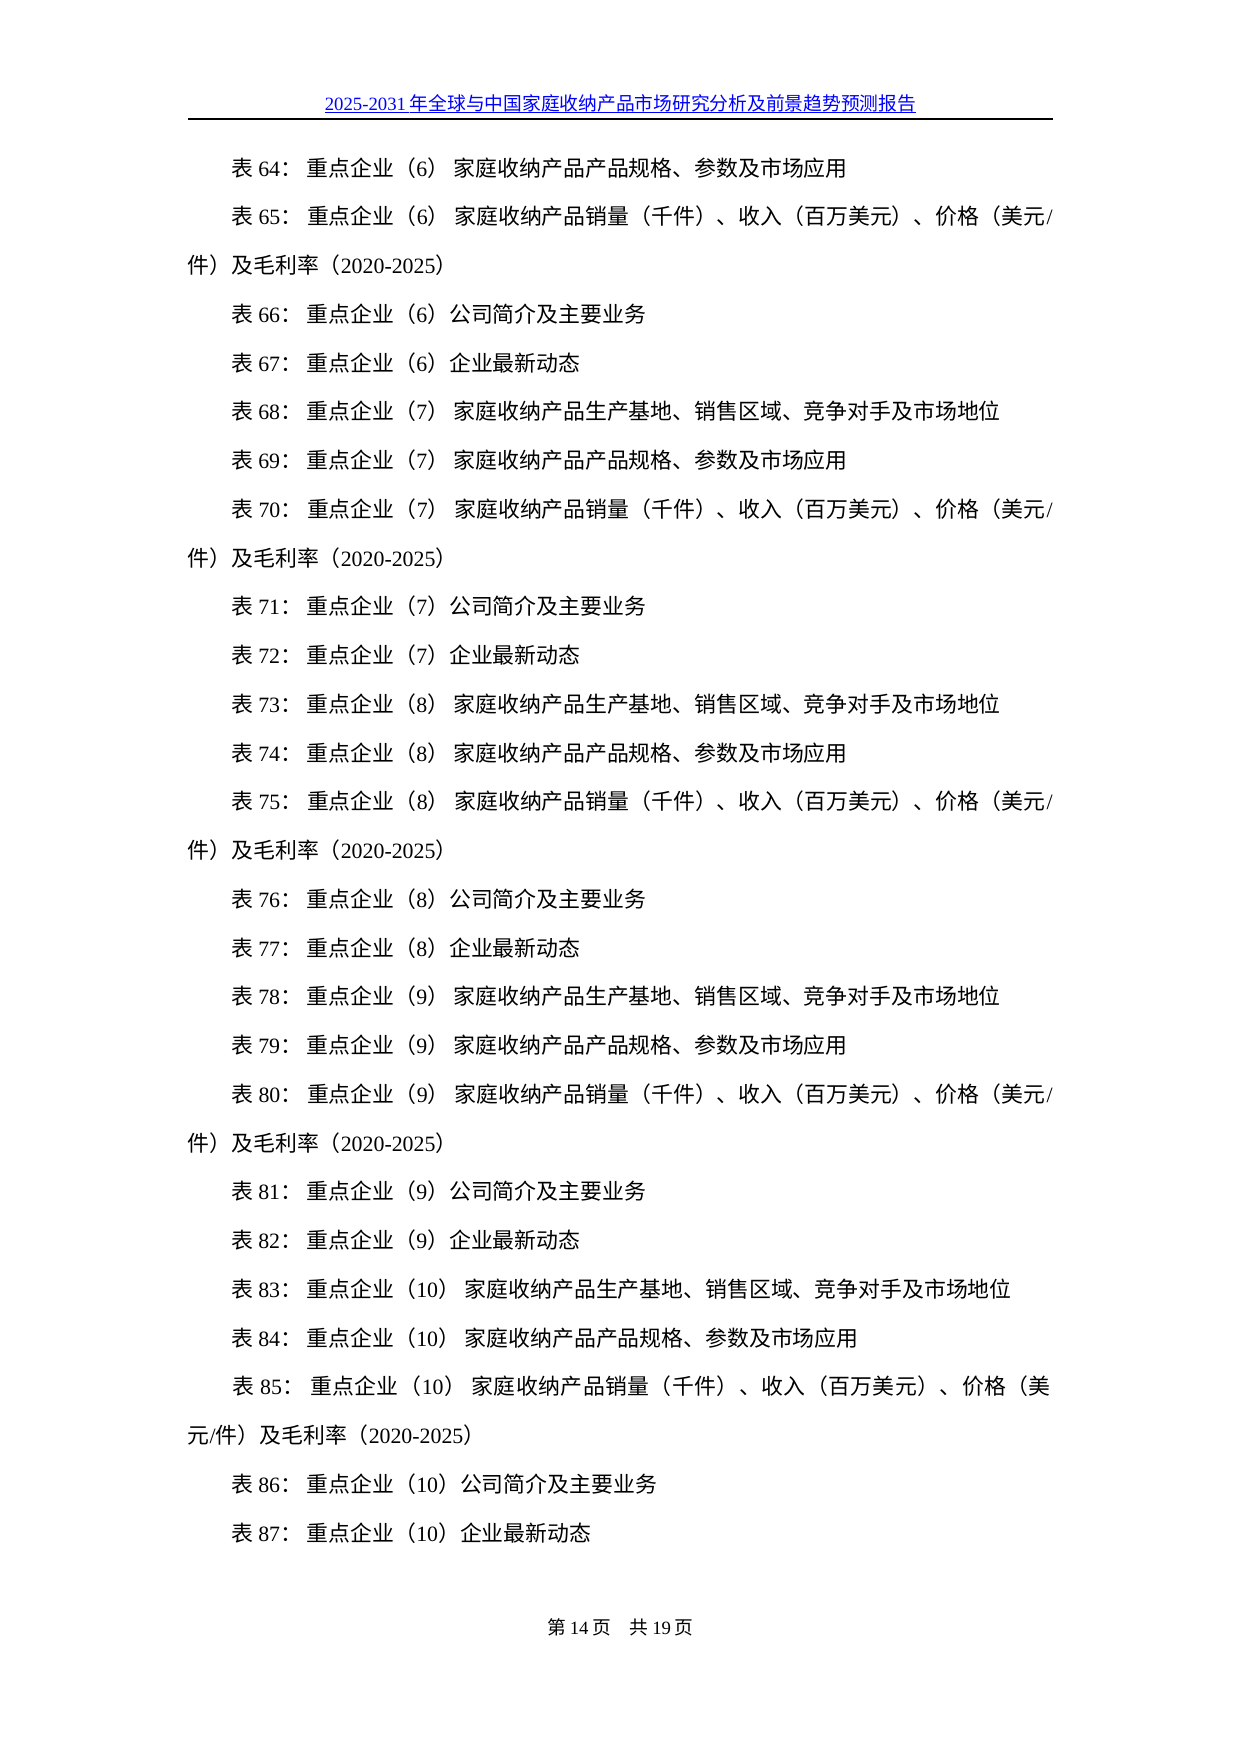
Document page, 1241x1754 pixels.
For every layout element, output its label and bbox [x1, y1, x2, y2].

text [187, 150, 1053, 1548]
